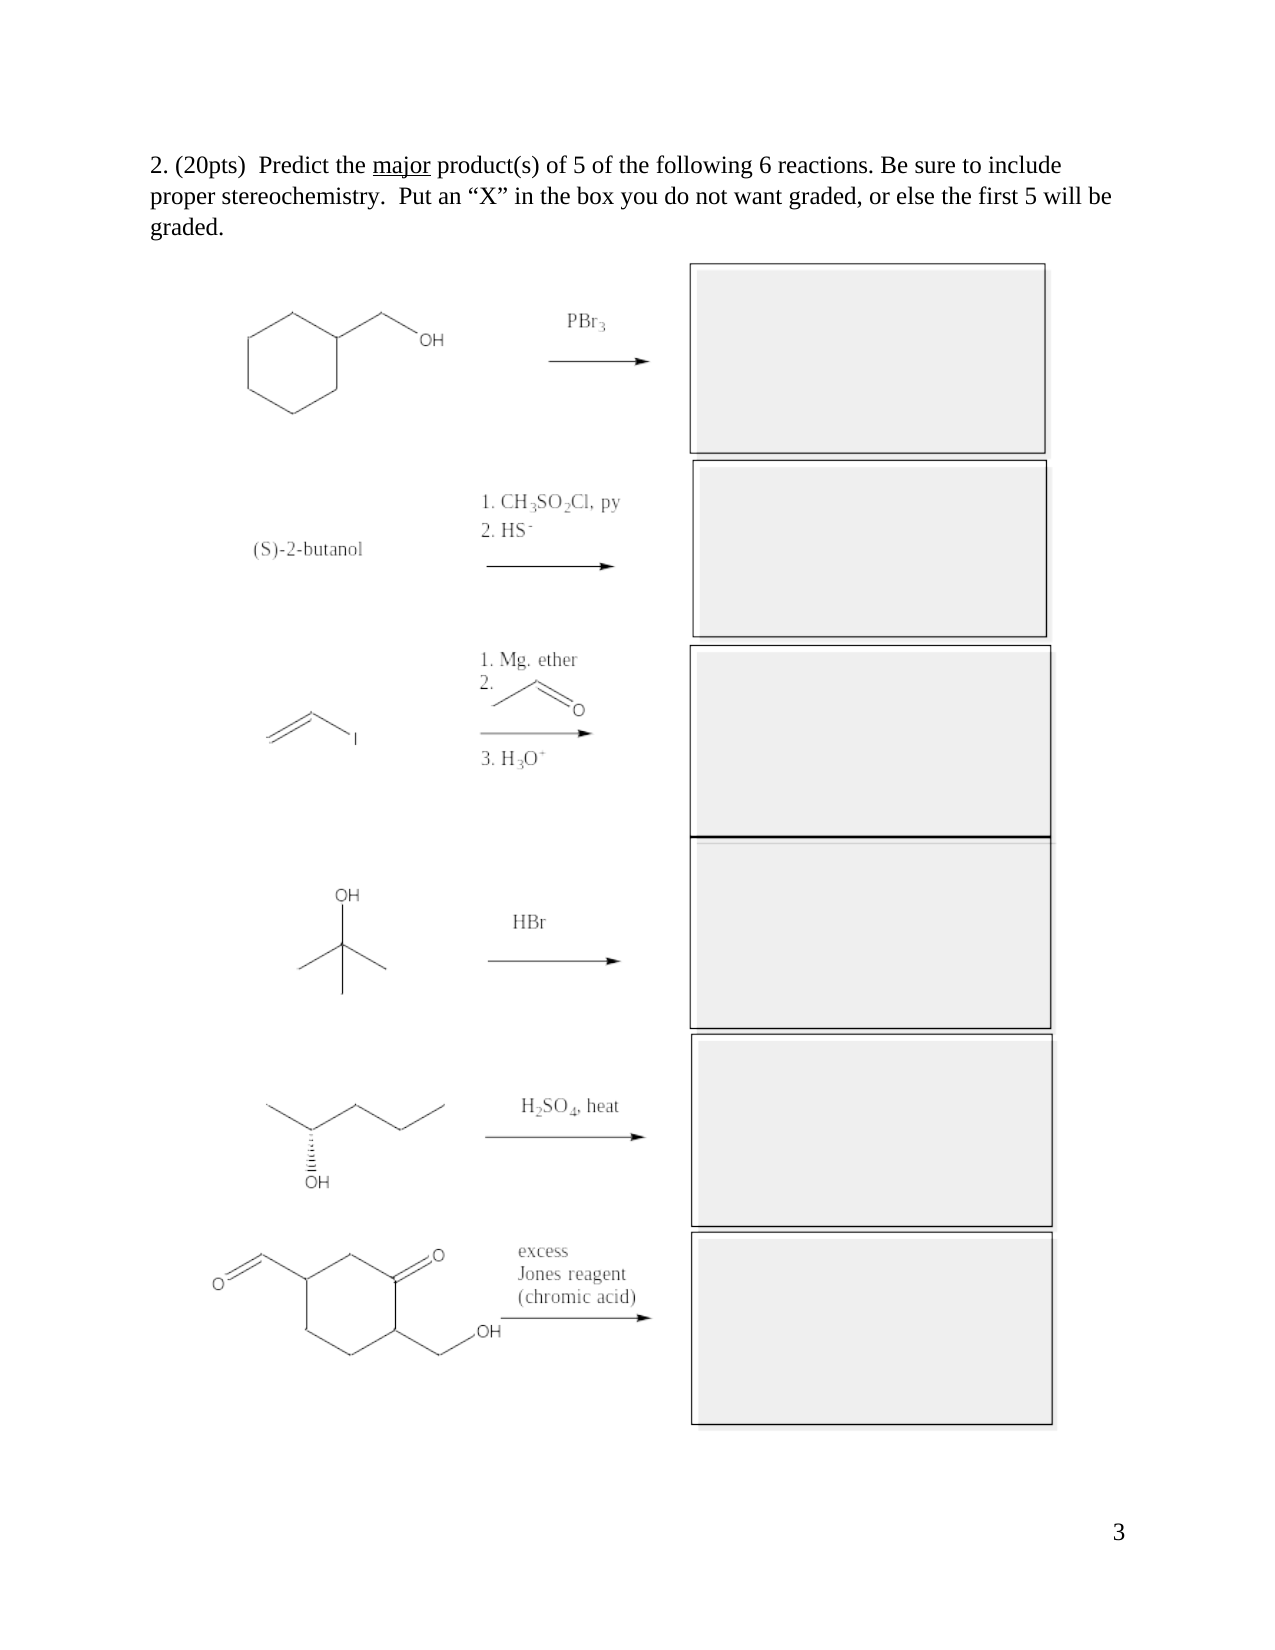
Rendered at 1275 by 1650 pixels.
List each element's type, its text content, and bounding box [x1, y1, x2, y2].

text 2. (20pts) Predict the major product(s) of 5 of the following 6 reactions. Be sure to include proper stereochemistry. Put an “X” in the box you do not want graded, or else the first 5 will be graded. [150, 150, 1125, 241]
